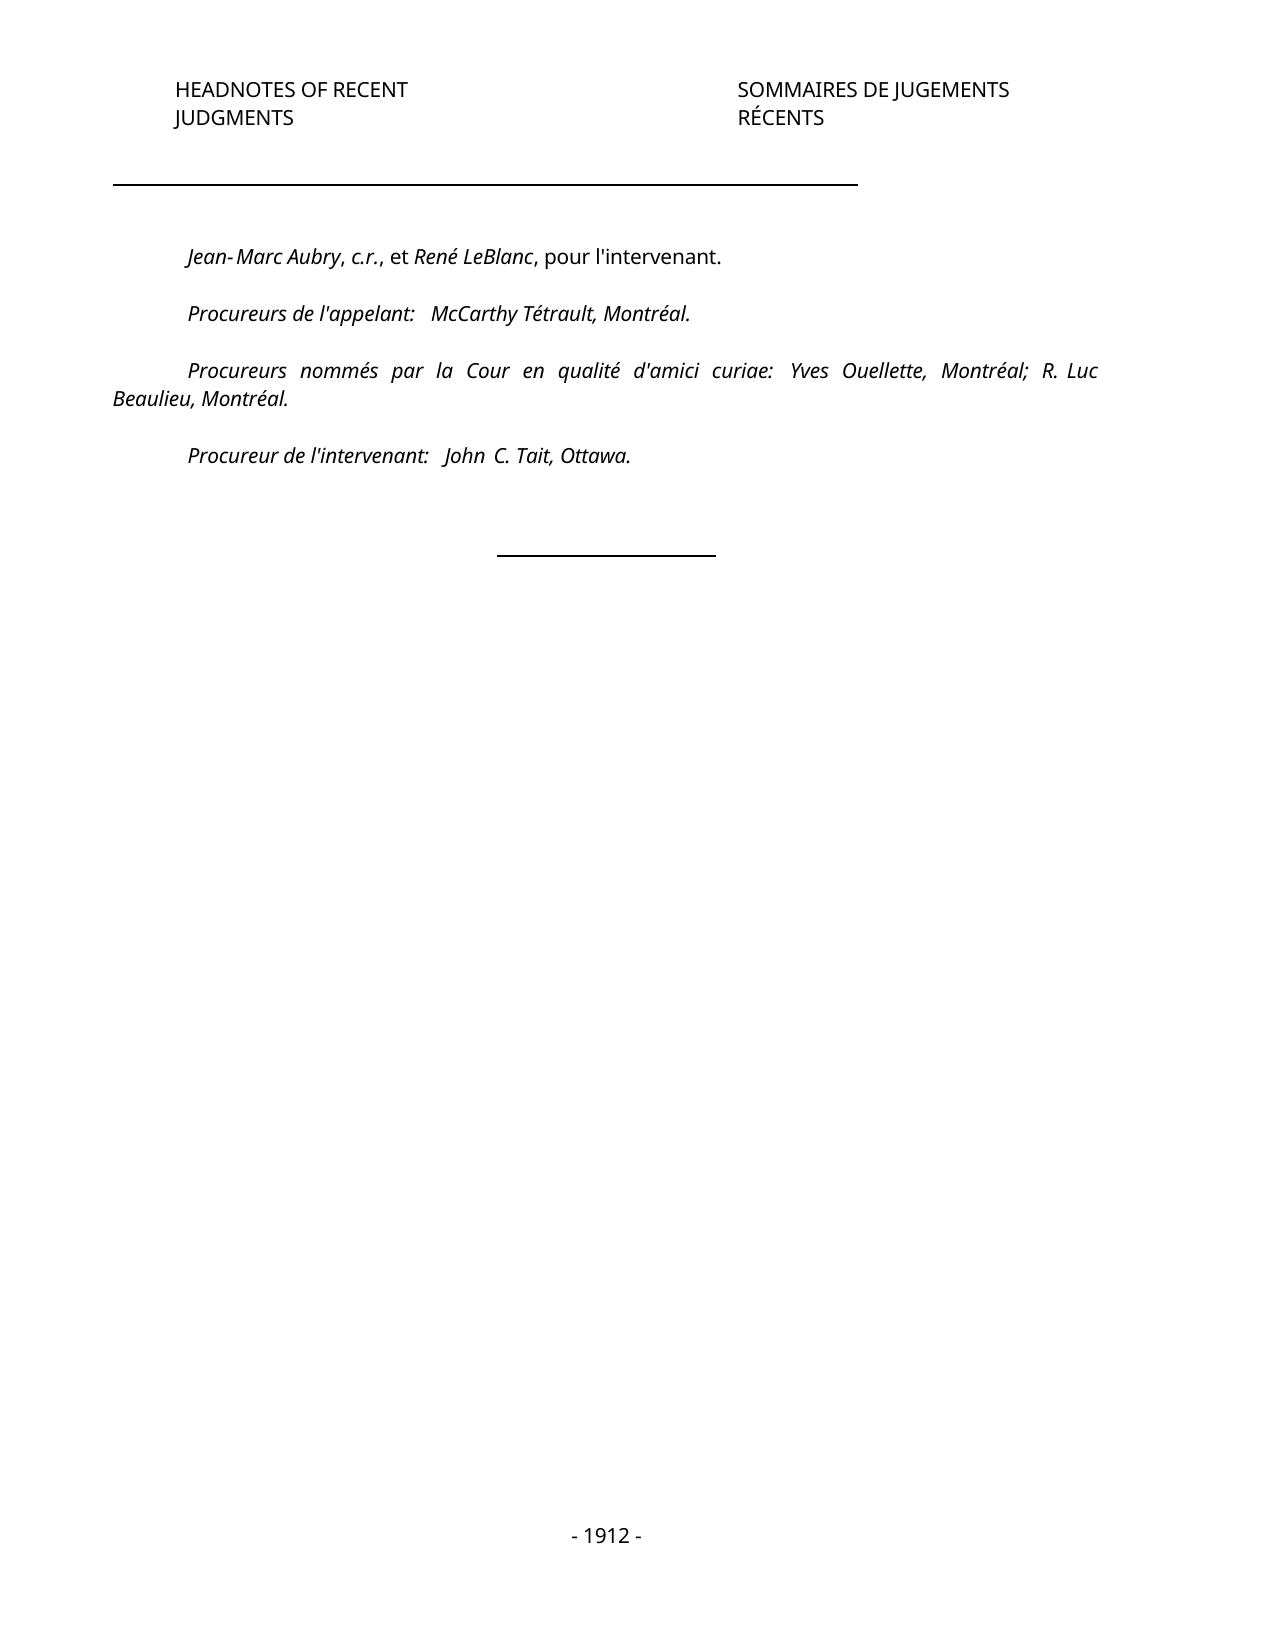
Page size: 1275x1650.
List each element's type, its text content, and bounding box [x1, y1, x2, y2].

text Procureurs nommés par la Cour en qualité d'amici curiae: Yves Ouellette, Montréal; R. Luc Beaulieu, Montréal. [112, 356, 1100, 413]
text Procureur de l'intervenant: John C. Tait, Ottawa. [112, 441, 1100, 470]
text Jean-Marc Aubry, c.r., et René LeBlanc, pour l'intervenant. [112, 242, 1100, 271]
text Procureurs de l'appelant: McCarthy Tétrault, Montréal. [112, 299, 1100, 327]
